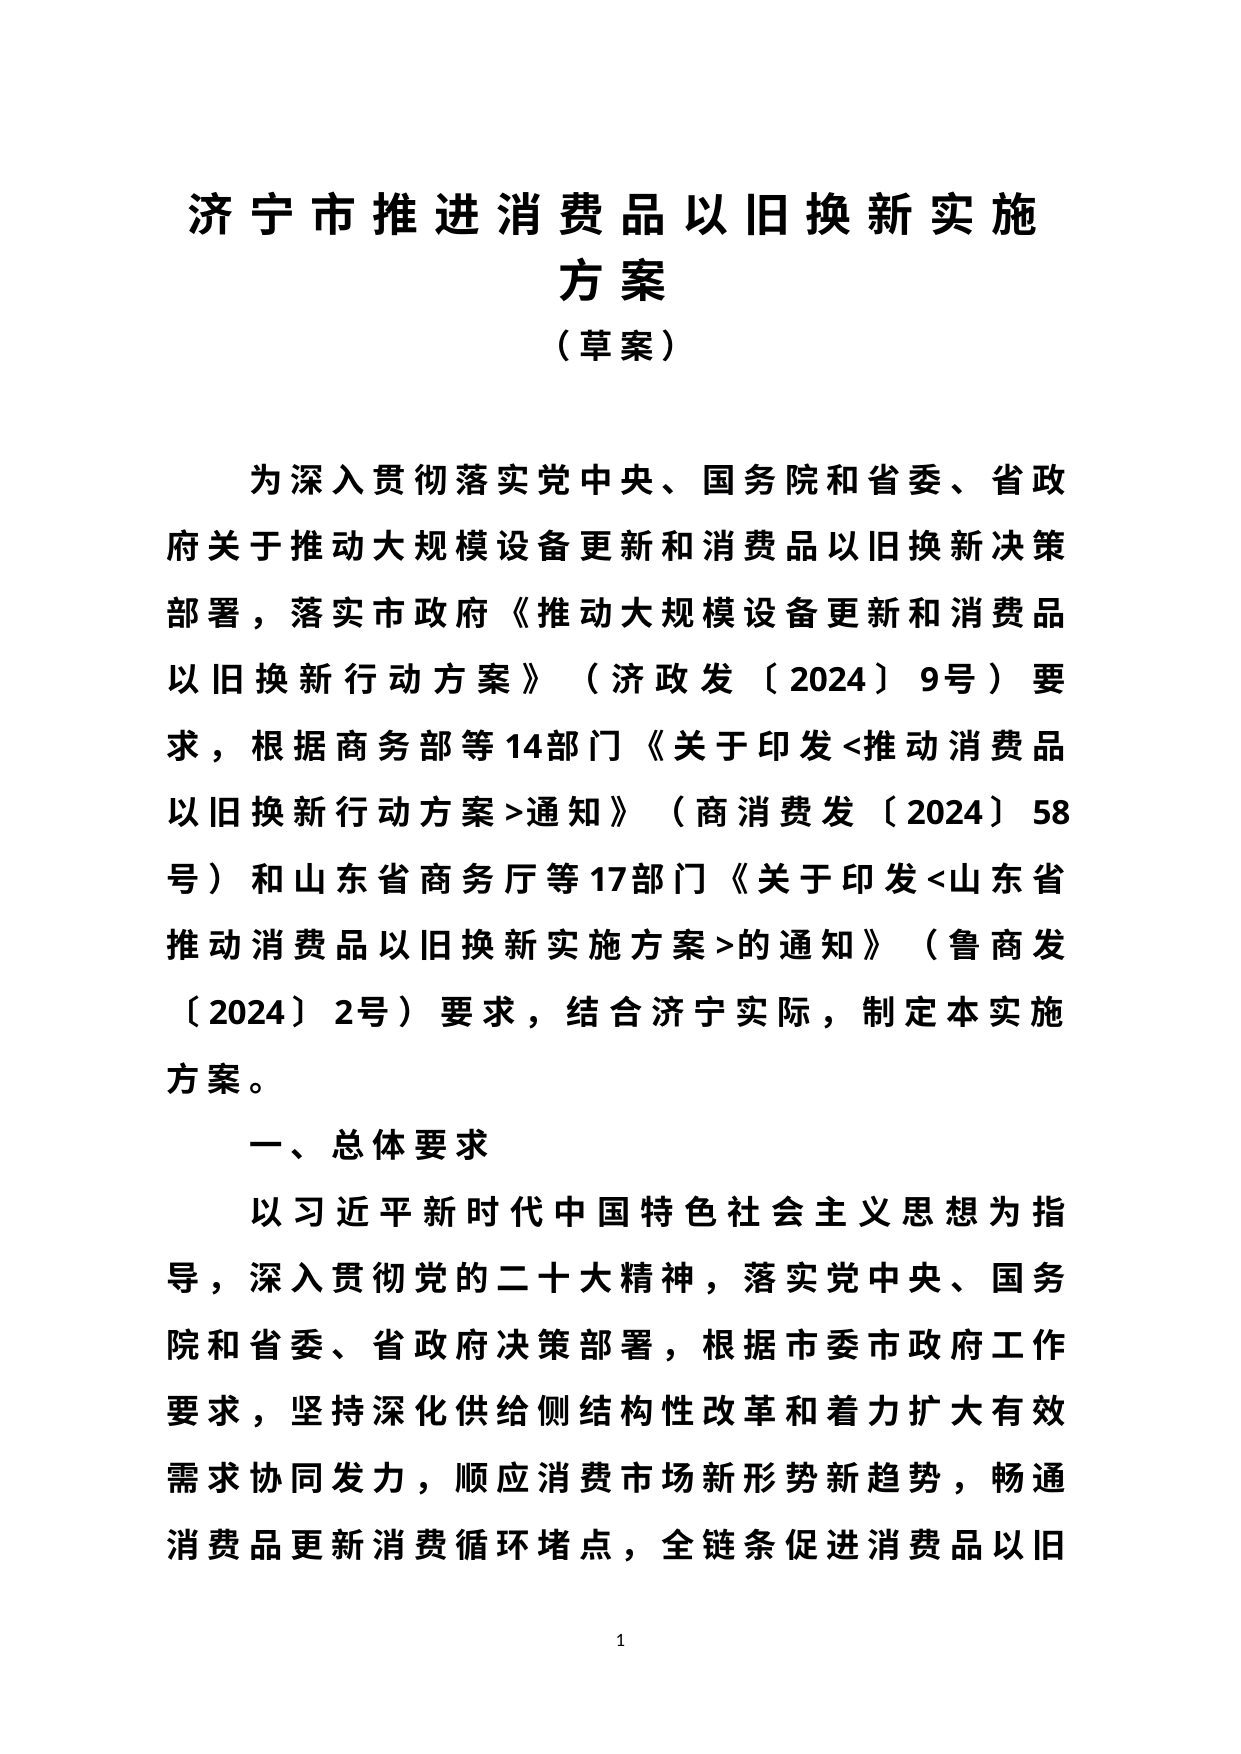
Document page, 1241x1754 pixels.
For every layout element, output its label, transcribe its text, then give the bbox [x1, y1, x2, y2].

text 济宁市推进消费品以旧换新实施方案 [166, 178, 1074, 311]
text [166, 1176, 1074, 1576]
text 一、总体要求 [166, 1110, 1074, 1176]
text （草案） [166, 311, 1074, 378]
text 为深入贯彻落实党中央、国务院和省委、省政府关于推动大规模设备更新和消费品以旧换新决策部署，落实市政府《推动大规模设备更新和消费品以旧换新行动方案》（济政发〔2024〕9号）要求，根据商务部等14部门《关于印发<推动消费品以旧换新行动方案>通知》（商消费发〔2024〕58号）和山东省商务厅等17部门《关于印发<山东省推动消费品以旧换新实施方案>的通知》（鲁商发〔2024〕2号）要求，结合济宁实际，制定本实施方案。 [166, 444, 1074, 1110]
